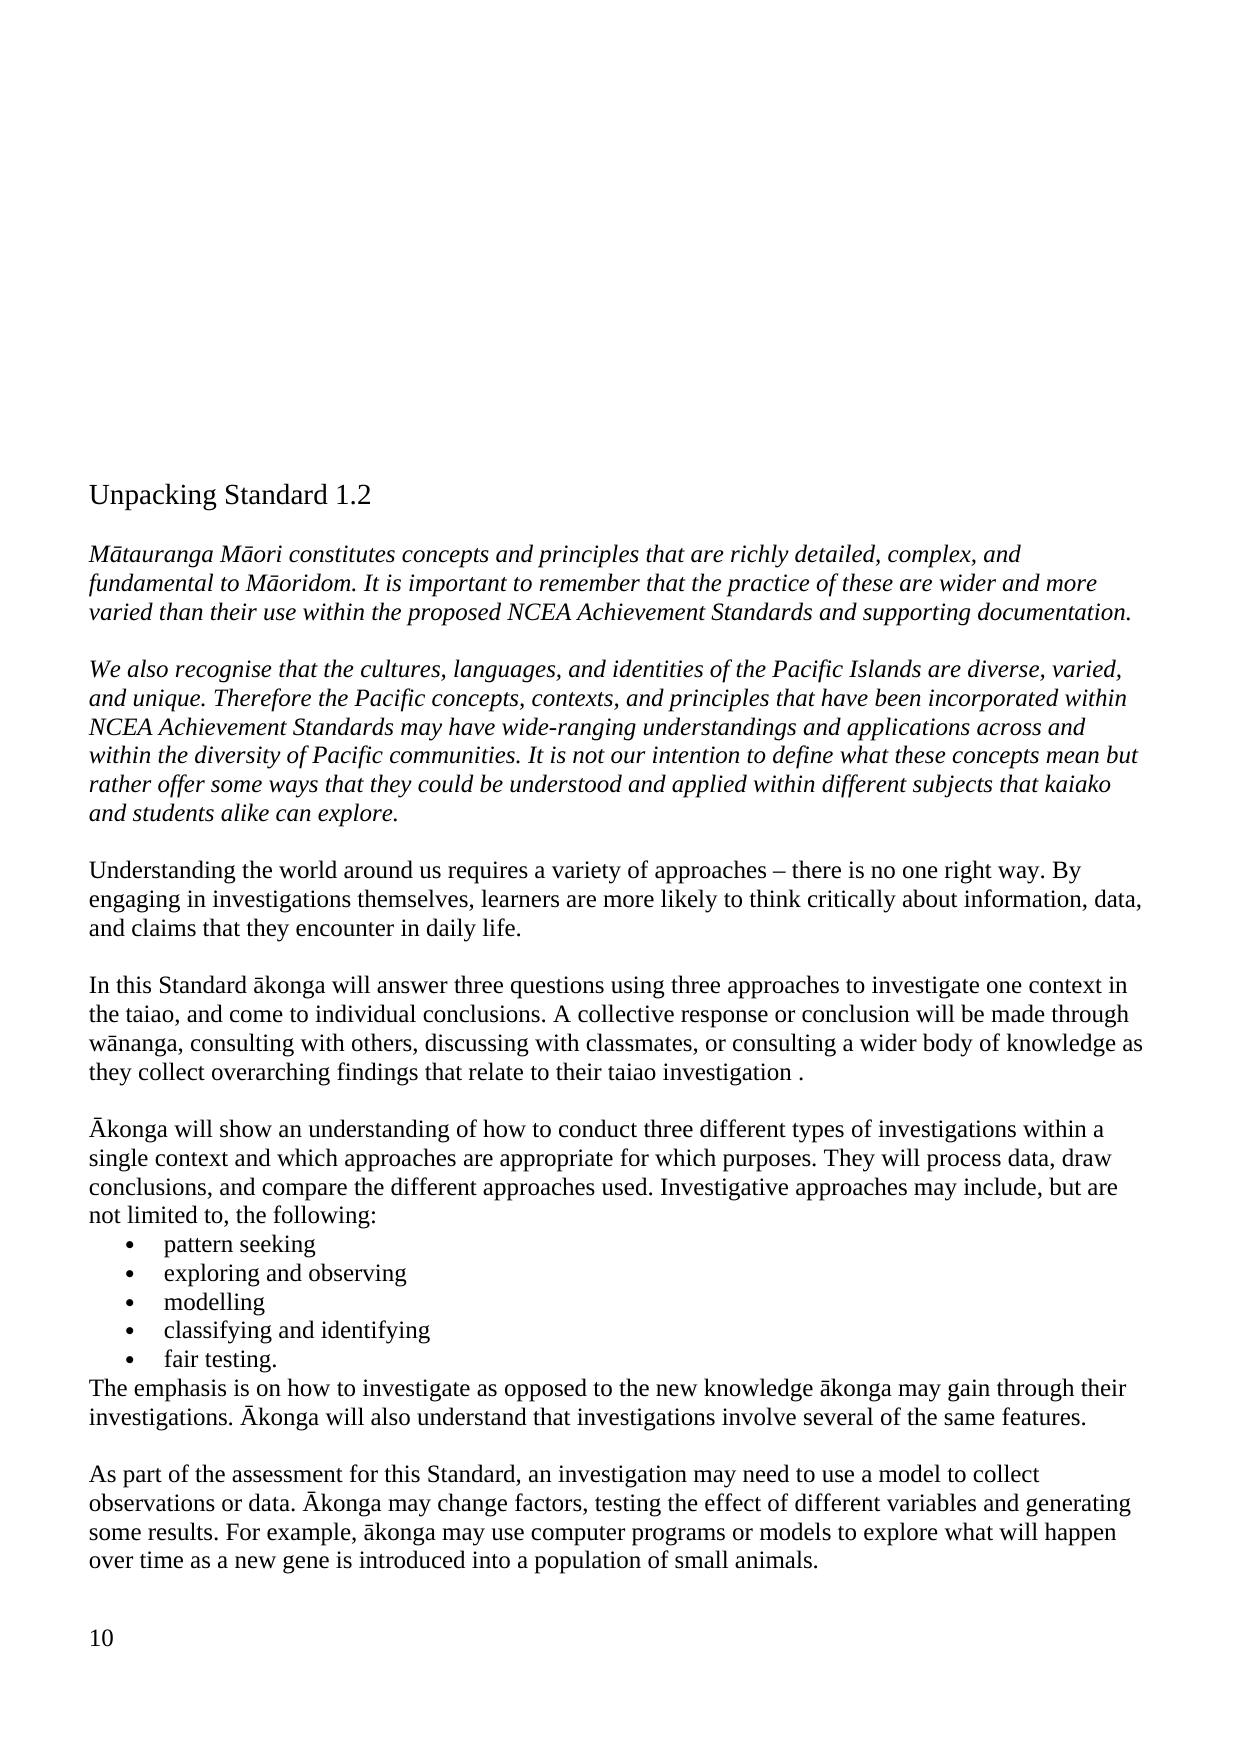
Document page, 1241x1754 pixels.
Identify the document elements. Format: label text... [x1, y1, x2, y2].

subtitle Unpacking Standard 1.2 [89, 477, 1152, 510]
text As part of the assessment for this Standard, an investigation may need to use a model to collect observations or data. Ākonga may change factors, testing the effect of different variables and generating some results. For example, ākonga may use computer programs or models to explore what will happen over time as a new gene is introduced into a population of small animals. [89, 1459, 1152, 1574]
text In this Standard ākonga will answer three questions using three approaches to investigate one context in the taiao, and come to individual conclusions. A collective response or conclusion will be made through wānanga, consulting with others, discussing with classmates, or consulting a wider body of knowledge as they collect overarching findings that relate to their taiao investigation . [89, 970, 1152, 1085]
text The emphasis is on how to investigate as opposed to the new knowledge ākonga may gain through their investigations. Ākonga will also understand that investigations involve several of the same features. [89, 1373, 1152, 1430]
list modelling [126, 1287, 1152, 1315]
text Understanding the world around us requires a variety of approaches – there is no one right way. By engaging in investigations themselves, learners are more likely to think critically about information, data, and claims that they encounter in daily life. [89, 855, 1152, 942]
list fair testing. [126, 1344, 1152, 1373]
list pattern seeking [126, 1229, 1152, 1258]
text Ākonga will show an understanding of how to conduct three different types of investigations within a single context and which approaches are appropriate for which purposes. They will process data, draw conclusions, and compare the different approaches used. Investigative approaches may include, but are not limited to, the following: [89, 1114, 1152, 1229]
list classifying and identifying [126, 1315, 1152, 1344]
text Mātauranga Māori constitutes concepts and principles that are richly detailed, complex, and fundamental to Māoridom. It is important to remember that the practice of these are wider and more varied than their use within the proposed NCEA Achievement Standards and supporting documentation. [89, 539, 1152, 625]
list exploring and observing [126, 1258, 1152, 1287]
text We also recognise that the cultures, languages, and identities of the Pacific Islands are diverse, varied, and unique. Therefore the Pacific concepts, contexts, and principles that have been incorporated within NCEA Achievement Standards may have wide-ranging understandings and applications across and within the diversity of Pacific communities. It is not our intention to define what these concepts mean but rather offer some ways that they could be understood and applied within different subjects that kaiako and students alike can explore. [89, 654, 1152, 827]
